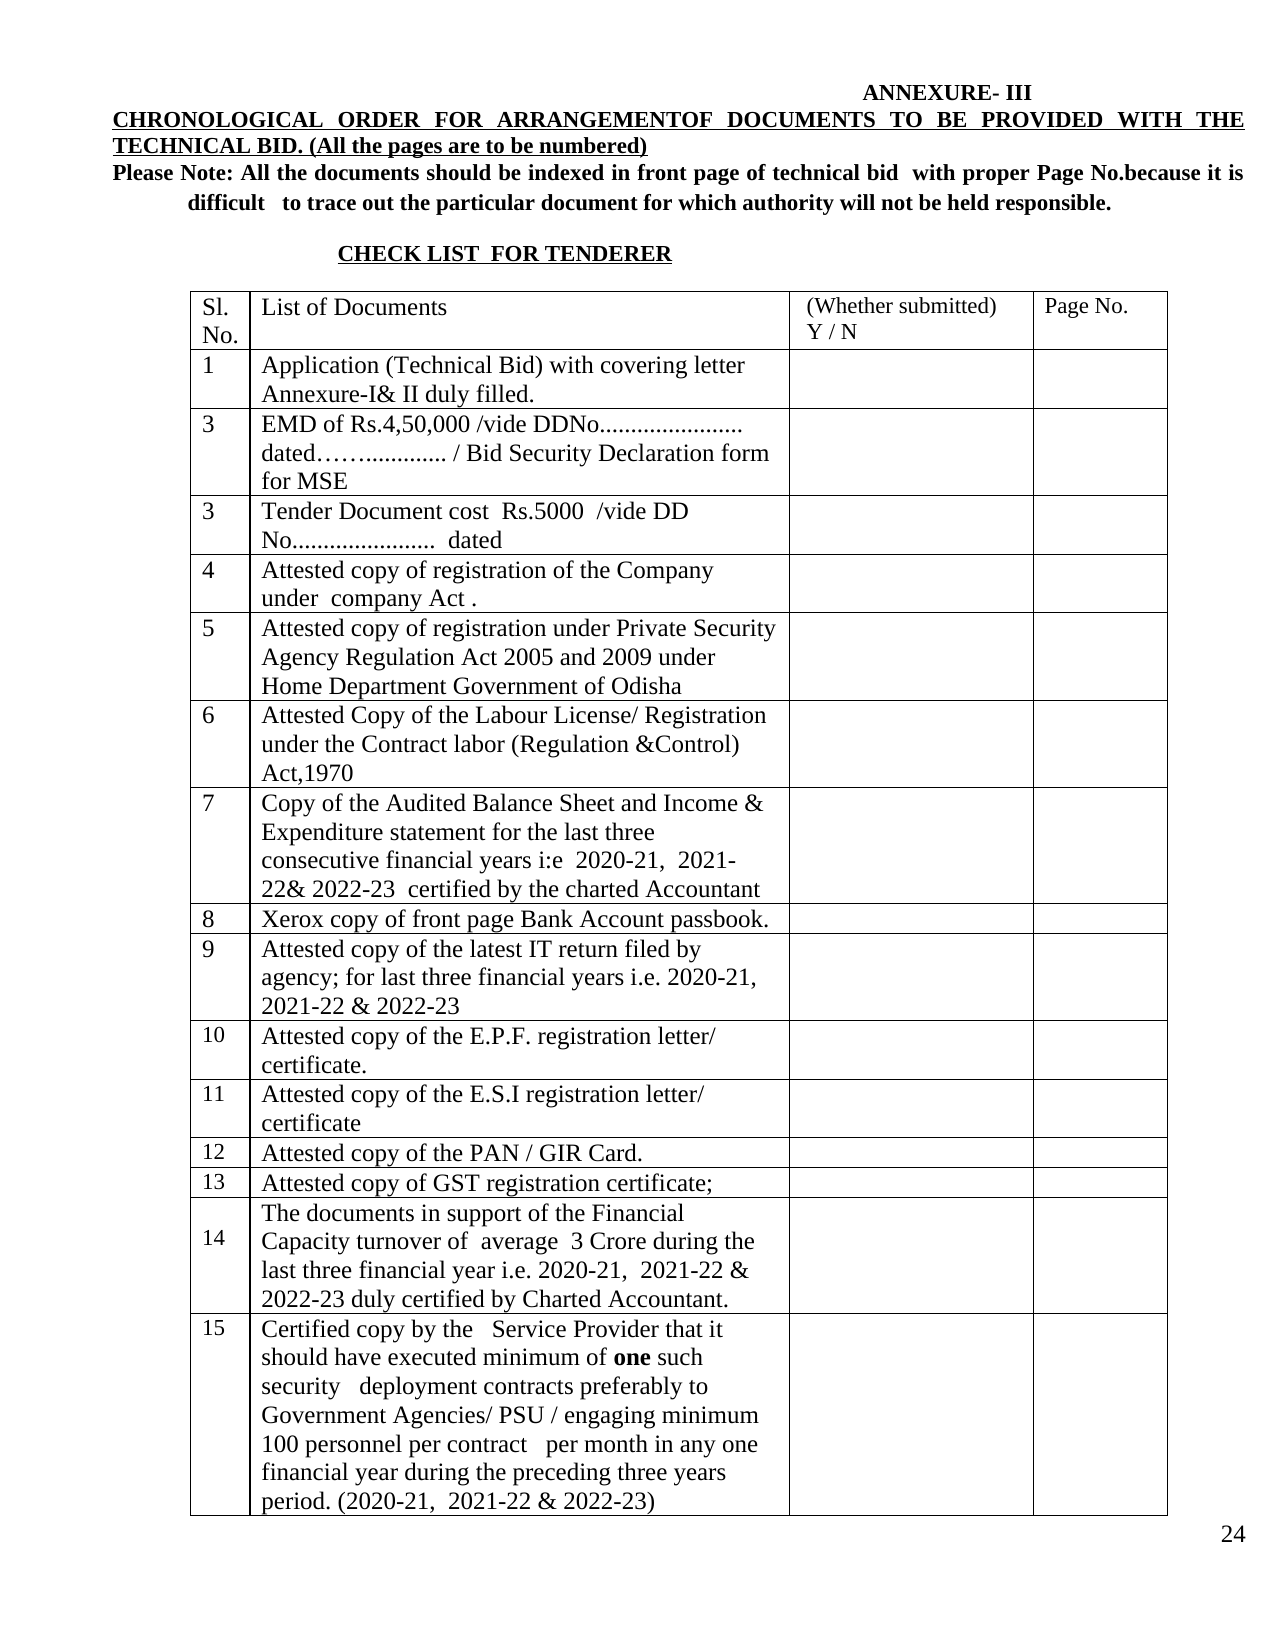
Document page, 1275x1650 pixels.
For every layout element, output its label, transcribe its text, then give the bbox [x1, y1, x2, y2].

table_cell 6 [191, 701, 249, 787]
table_cell Attested copy of registration under Private Security Agency Regulation Act 2005 and 2009 under Home Department Government of Odisha [251, 613, 789, 699]
table_cell [1034, 1080, 1167, 1137]
table_cell [1034, 934, 1167, 1020]
table_cell 4 [191, 555, 249, 612]
table_cell [790, 350, 1033, 408]
table_cell Attested copy of the PAN / GIR Card. [251, 1138, 789, 1167]
table_cell [1034, 1168, 1167, 1197]
table_cell Attested copy of the E.P.F. registration letter/ certificate. [251, 1021, 789, 1078]
table_cell [790, 1168, 1033, 1197]
table_cell Xerox copy of front page Bank Account passbook. [251, 904, 789, 933]
table_cell 5 [191, 613, 249, 699]
table_cell 11 [191, 1080, 249, 1137]
table_cell [790, 701, 1033, 787]
table_cell 7 [191, 788, 249, 903]
table_cell 15 [191, 1314, 249, 1515]
table_cell [790, 788, 1033, 903]
table_cell 9 [191, 934, 249, 1020]
table_cell [1034, 904, 1167, 933]
table_cell Copy of the Audited Balance Sheet and Income & Expenditure statement for the last three consecutive financial years i:e 2020-21, 2021-22& 2022-23 certified by the charted Accountant [251, 788, 789, 903]
table_cell [790, 1138, 1033, 1167]
table_cell Attested Copy of the Labour License/ Registration under the Contract labor (Regulation &Control) Act,1970 [251, 701, 789, 787]
table_cell [1034, 350, 1167, 408]
table_cell 10 [191, 1021, 249, 1078]
table_cell [790, 1021, 1033, 1078]
table_cell Attested copy of registration of the Company under company Act . [251, 555, 789, 612]
table_cell [790, 409, 1033, 495]
table_cell [1034, 496, 1167, 554]
table_cell The documents in support of the Financial Capacity turnover of average 3 Crore during the last three financial year i.e. 2020-21, 2021-22 & 2022-23 duly certified by Charted Accountant. [251, 1198, 789, 1313]
table_header List of Documents [251, 292, 789, 349]
table_cell [1034, 1314, 1167, 1515]
table_cell [790, 1314, 1033, 1515]
text CHRONOLOGICAL ORDER FOR ARRANGEMENTOF DOCUMENTS TO BE PROVIDED WITH THE TECHNICAL BID. (All the pages are to be numbered) [112, 106, 1245, 129]
table_cell [790, 934, 1033, 1020]
table_cell [790, 496, 1033, 554]
table_cell Tender Document cost Rs.5000 /vide DD No....................... dated [251, 496, 789, 554]
text CHECK LIST FOR TENDERER [262, 240, 1245, 266]
table_cell Certified copy by the Service Provider that it should have executed minimum of one such security deployment contracts preferably to Government Agencies/ PSU / engaging minimum 100 personnel per contract per month in any one financial year during the preceding three years period. (2020-21, 2021-22 & 2022-23) [251, 1314, 789, 1515]
table_cell 3 [191, 409, 249, 495]
table_cell 8 [191, 904, 249, 933]
table_cell 1 [191, 350, 249, 408]
text ANNEXURE- III [787, 79, 1245, 106]
table_cell [790, 1080, 1033, 1137]
table_cell 3 [191, 496, 249, 554]
table_header Page No. [1034, 292, 1167, 349]
table_cell [790, 904, 1033, 933]
table_header Sl. No. [191, 292, 249, 349]
table_cell [1034, 701, 1167, 787]
table_cell [1034, 1198, 1167, 1313]
table_cell Application (Technical Bid) with covering letter Annexure-I& II duly filled. [251, 350, 789, 408]
table_cell [1034, 1021, 1167, 1078]
table_cell Attested copy of the latest IT return filed by agency; for last three financial years i.e. 2020-21, 2021-22 & 2022-23 [251, 934, 789, 1020]
table_cell [1034, 409, 1167, 495]
table_cell [1034, 788, 1167, 903]
table_cell [790, 555, 1033, 612]
table_header (Whether submitted) Y / N [790, 292, 1033, 349]
table_cell Attested copy of GST registration certificate; [251, 1168, 789, 1197]
table_cell [1034, 555, 1167, 612]
table_cell [790, 1198, 1033, 1313]
table_cell Attested copy of the E.S.I registration letter/ certificate [251, 1080, 789, 1137]
table_cell [1034, 613, 1167, 699]
table_cell [1034, 1138, 1167, 1167]
table_cell EMD of Rs.4,50,000 /vide DDNo....................... dated……............. / Bid Security Declaration form for MSE [251, 409, 789, 495]
table_cell 14 [191, 1198, 249, 1313]
table_cell 12 [191, 1138, 249, 1167]
table_cell 13 [191, 1168, 249, 1197]
table_cell [790, 613, 1033, 699]
text CHRONOLOGICAL ORDER FOR ARRANGEMENTOF DOCUMENTS TO BE PROVIDED WITH THE TECHNICAL BID. (All the pages are to be numbered) [112, 130, 1245, 158]
text Please Note: All the documents should be indexed in front page of technical bid with proper Page No.because it is difficult to trace out the particular document for which authority will not be held responsible. [112, 158, 1245, 215]
